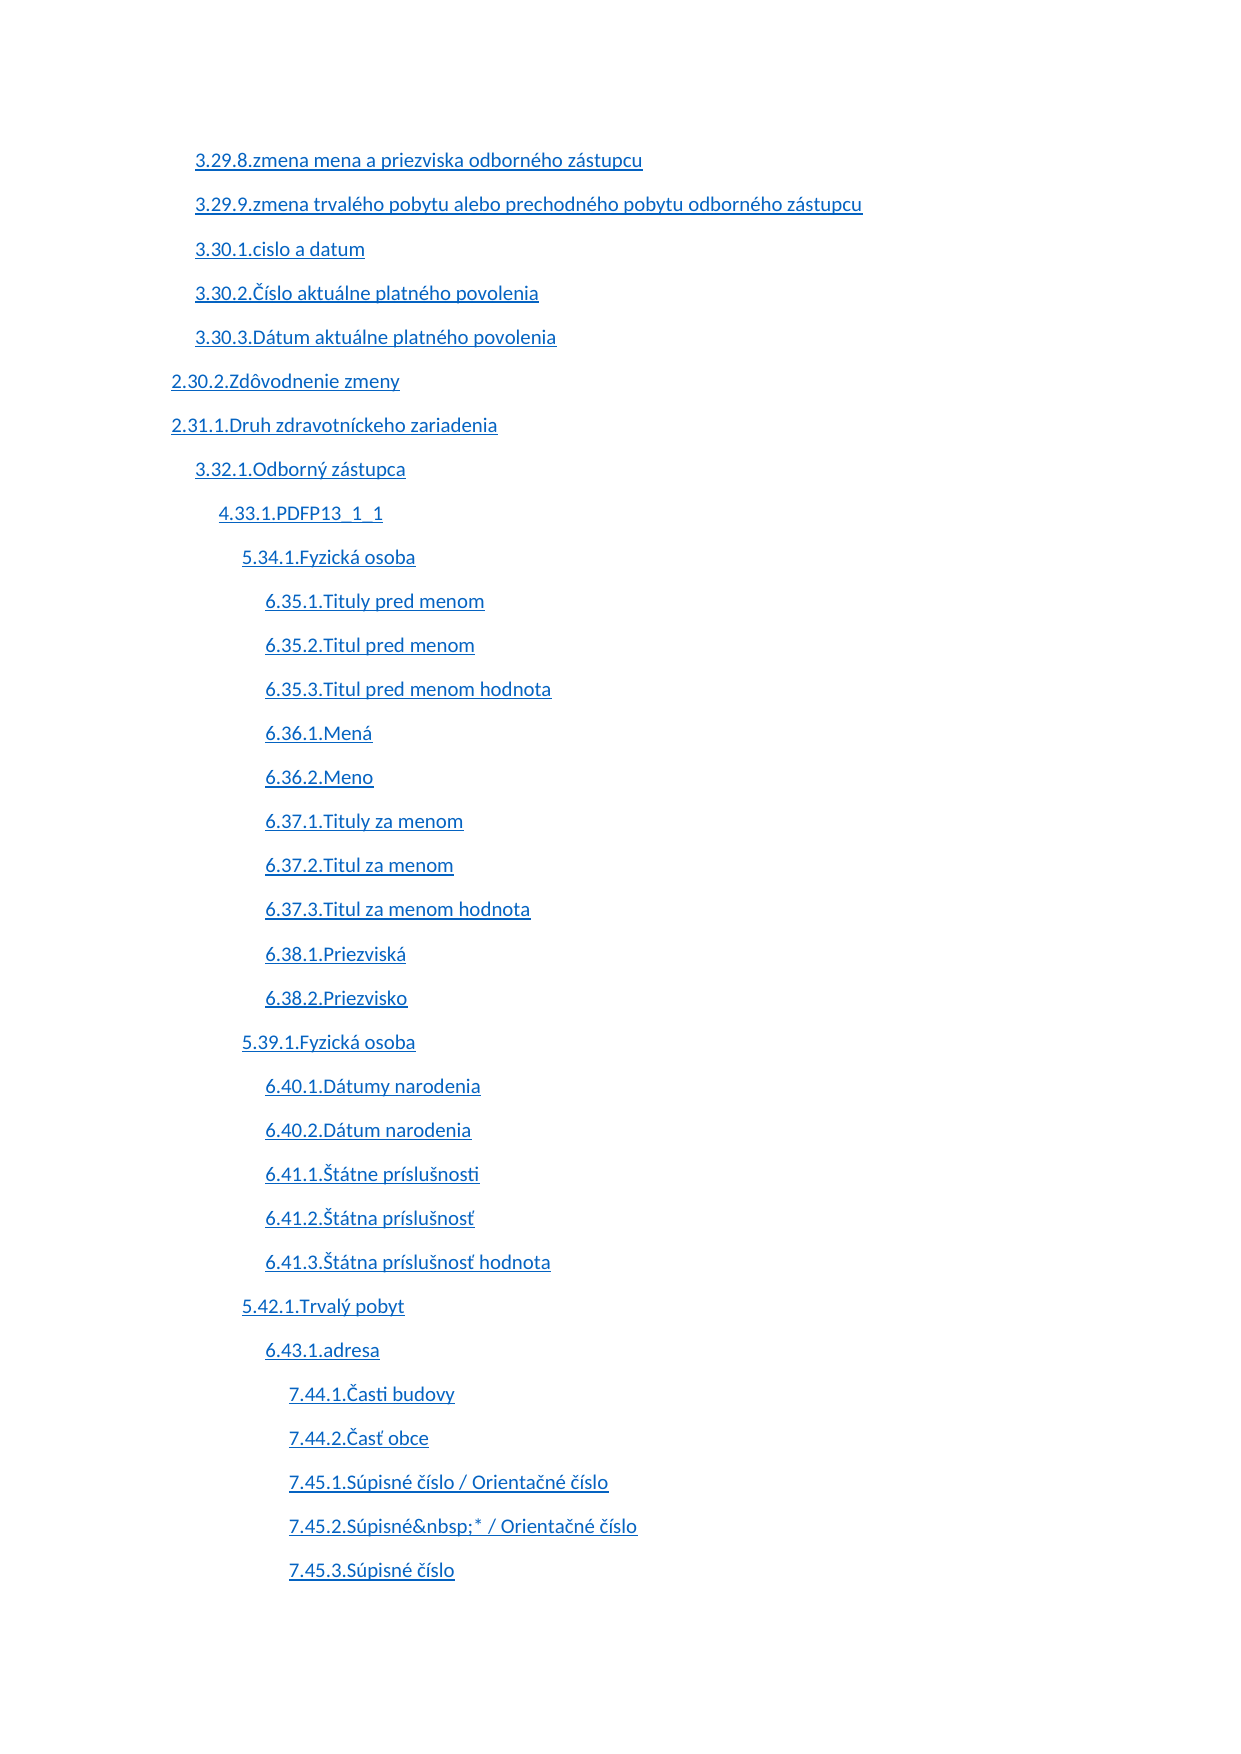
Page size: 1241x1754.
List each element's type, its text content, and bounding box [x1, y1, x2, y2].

text 6.41.2.Štátna príslušnosť [148, 1205, 1093, 1231]
text 6.35.1.Tituly pred menom [148, 588, 1093, 614]
text 3.29.8.zmena mena a priezviska odborného zástupcu [148, 148, 1093, 173]
text 6.40.2.Dátum narodenia [148, 1117, 1093, 1142]
text 6.36.2.Meno [148, 764, 1093, 790]
text 6.37.3.Titul za menom hodnota [148, 897, 1093, 922]
text 6.43.1.adresa [148, 1337, 1093, 1363]
text 6.38.2.Priezvisko [148, 985, 1093, 1010]
text 3.29.9.zmena trvalého pobytu alebo prechodného pobytu odborného zástupcu [148, 192, 1093, 217]
text 3.30.3.Dátum aktuálne platného povolenia [148, 324, 1093, 349]
text 7.45.1.Súpisné číslo / Orientačné číslo [148, 1469, 1093, 1495]
text 6.35.2.Titul pred menom [148, 632, 1093, 658]
text 5.34.1.Fyzická osoba [148, 544, 1093, 569]
text 7.44.2.Časť obce [148, 1425, 1093, 1451]
text 6.35.3.Titul pred menom hodnota [148, 676, 1093, 702]
text 2.30.2.Zdôvodnenie zmeny [148, 368, 1093, 393]
text 2.31.1.Druh zdravotníckeho zariadenia [148, 412, 1093, 437]
text 7.45.3.Súpisné číslo [148, 1558, 1093, 1583]
text 7.45.2.Súpisné&nbsp;* / Orientačné číslo [148, 1513, 1093, 1539]
text 4.33.1.PDFP13_1_1 [148, 500, 1093, 526]
text 6.36.1.Mená [148, 720, 1093, 746]
text 3.32.1.Odborný zástupca [148, 456, 1093, 481]
text 5.39.1.Fyzická osoba [148, 1029, 1093, 1054]
text 5.42.1.Trvalý pobyt [148, 1293, 1093, 1319]
text 6.41.3.Štátna príslušnosť hodnota [148, 1249, 1093, 1274]
text 6.37.1.Tituly za menom [148, 808, 1093, 834]
text 3.30.1.cislo a datum [148, 236, 1093, 261]
text 7.44.1.Časti budovy [148, 1381, 1093, 1407]
text 6.38.1.Priezviská [148, 941, 1093, 966]
text 6.40.1.Dátumy narodenia [148, 1073, 1093, 1098]
text 6.37.2.Titul za menom [148, 853, 1093, 878]
text 3.30.2.Číslo aktuálne platného povolenia [148, 280, 1093, 305]
text 6.41.1.Štátne príslušnosti [148, 1161, 1093, 1186]
